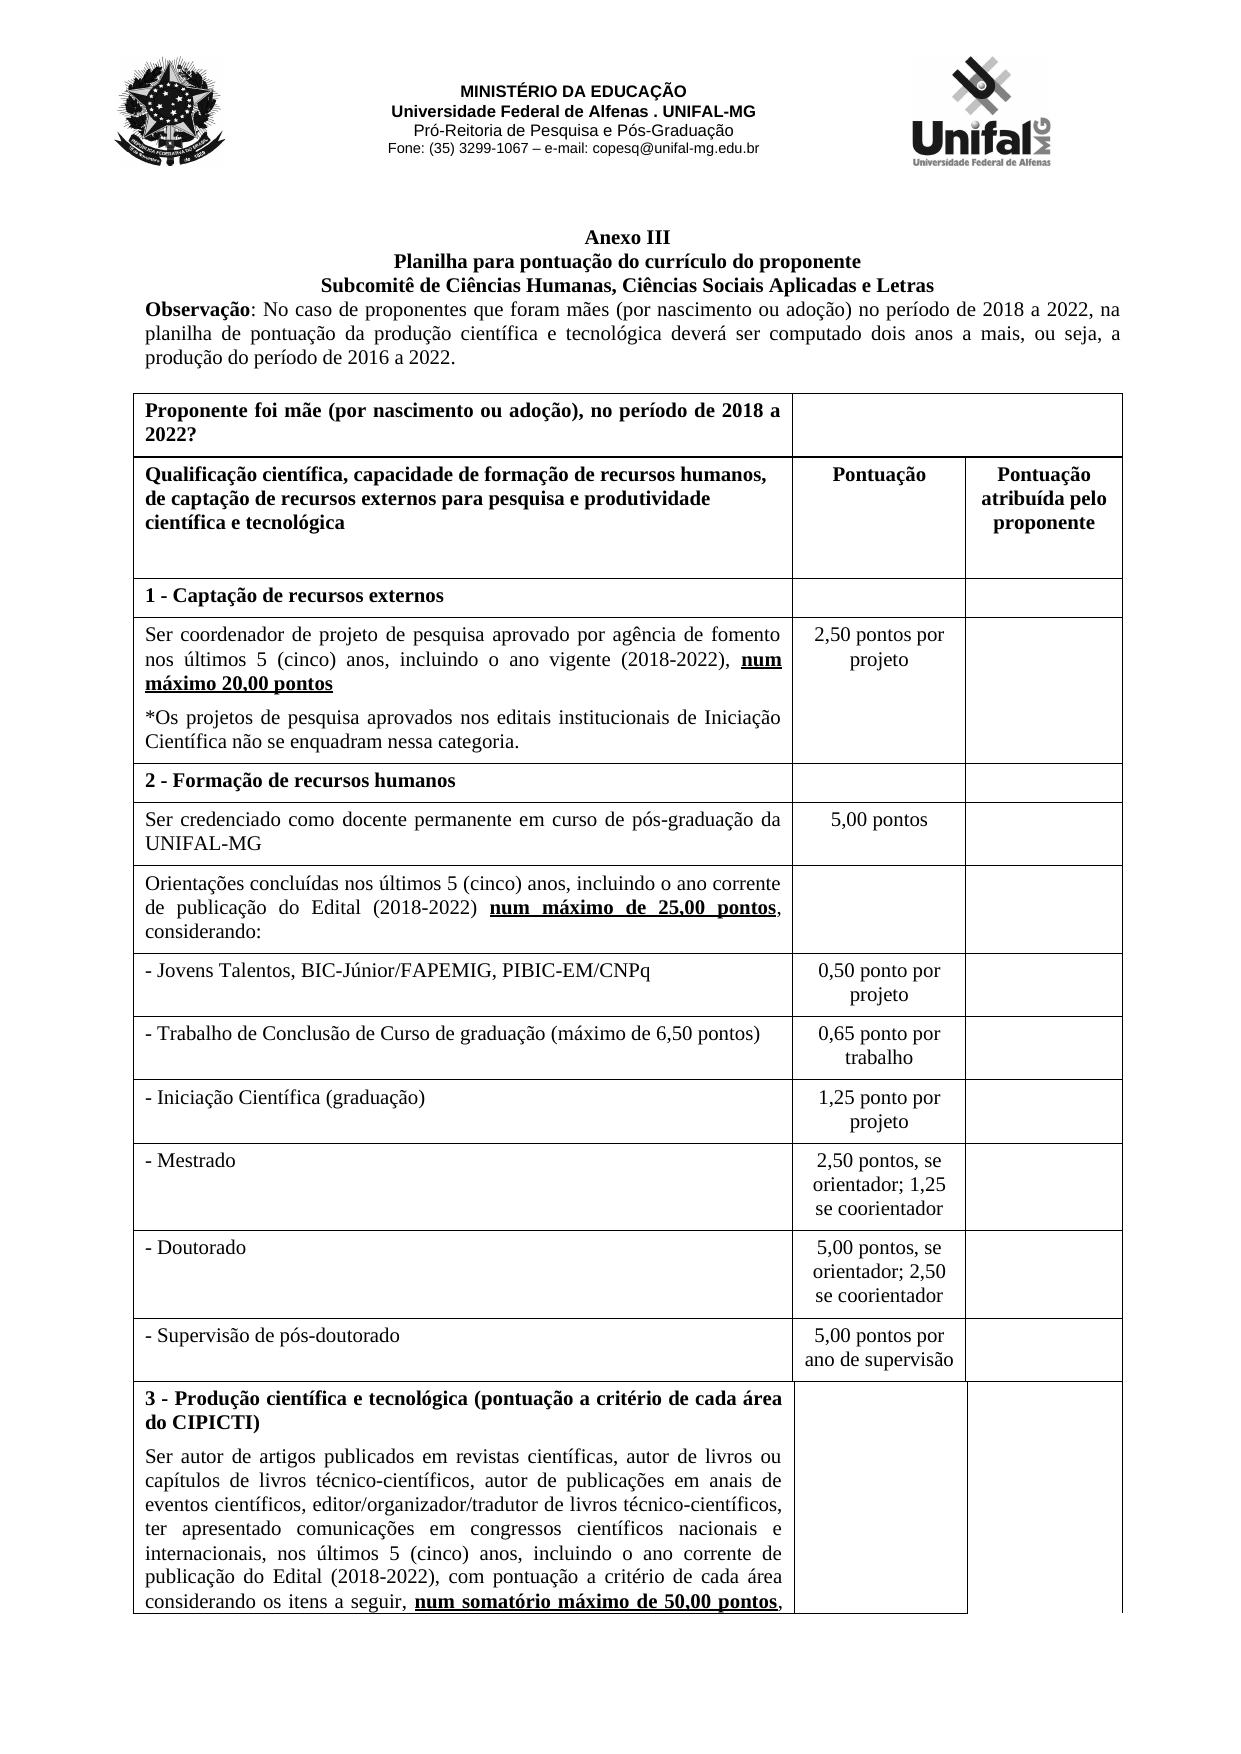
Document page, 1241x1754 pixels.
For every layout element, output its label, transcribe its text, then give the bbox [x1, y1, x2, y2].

table_cell Orientações concluídas nos últimos 5 (cinco) anos, incluindo o ano corrente de publicação do Edital (2018-2022) num máximo de 25,00 pontos, considerando: [134, 866, 792, 953]
table_cell - Supervisão de pós-doutorado [134, 1319, 792, 1381]
table_cell [793, 764, 965, 802]
table_header [793, 394, 1122, 456]
text Anexo III [133, 225, 1122, 249]
table_cell [966, 866, 1122, 953]
table_cell [795, 1382, 967, 1613]
table_cell [966, 1319, 1122, 1381]
table_cell 1 - Captação de recursos externos [134, 579, 792, 617]
table_header Proponente foi mãe (por nascimento ou adoção), no período de 2018 a 2022? [134, 394, 792, 456]
table_cell - Iniciação Científica (graduação) [134, 1080, 792, 1143]
text Planilha para pontuação do currículo do proponente [133, 249, 1122, 273]
table_cell [966, 764, 1122, 802]
table_cell [966, 954, 1122, 1016]
text Observação: No caso de proponentes que foram mães (por nascimento ou adoção) no período de 2018 a 2022, na planilha de pontuação da produção científica e tecnológica deverá ser computado dois anos a mais, ou seja, a produção do período de 2016 a 2022. [145, 297, 1122, 369]
table_cell 5,00 pontos por ano de supervisão [793, 1319, 965, 1381]
table_cell - Doutorado [134, 1231, 792, 1317]
table_cell 0,50 ponto por projeto [793, 954, 965, 1016]
table_cell [966, 1231, 1122, 1317]
table_cell Pontuação atribuída pelo proponente [966, 458, 1122, 578]
table_cell - Trabalho de Conclusão de Curso de graduação (máximo de 6,50 pontos) [134, 1017, 792, 1079]
text Subcomitê de Ciências Humanas, Ciências Sociais Aplicadas e Letras [133, 273, 1122, 297]
table_cell [968, 1382, 1122, 1613]
picture [912, 56, 1051, 166]
table_cell - Mestrado [134, 1144, 792, 1230]
table_cell 5,00 pontos [793, 803, 965, 865]
table_cell 1,25 ponto por projeto [793, 1080, 965, 1143]
table_cell 2 - Formação de recursos humanos [134, 764, 792, 802]
table_cell Qualificação científica, capacidade de formação de recursos humanos, de captação de recursos externos para pesquisa e produtividade científica e tecnológica [134, 458, 792, 578]
table_cell [793, 866, 965, 953]
table_cell [966, 579, 1122, 617]
table_cell [966, 618, 1122, 763]
table_cell 0,65 ponto por trabalho [793, 1017, 965, 1079]
table_cell [966, 803, 1122, 865]
table_cell [966, 1080, 1122, 1143]
table_cell 2,50 pontos por projeto [793, 618, 965, 763]
table_cell [966, 1017, 1122, 1079]
picture [114, 56, 225, 166]
table_cell [793, 579, 965, 617]
table_cell 5,00 pontos, se orientador; 2,50 se coorientador [793, 1231, 965, 1317]
table_cell 2,50 pontos, se orientador; 1,25 se coorientador [793, 1144, 965, 1230]
table_cell - Jovens Talentos, BIC-Júnior/FAPEMIG, PIBIC-EM/CNPq [134, 954, 792, 1016]
table_cell Ser coordenador de projeto de pesquisa aprovado por agência de fomento nos últimos 5 (cinco) anos, incluindo o ano vigente (2018-2022), num máximo 20,00 pontos *Os projetos de pesquisa aprovados nos editais institucionais de Iniciação Científica não se enquadram nessa categoria. [134, 618, 792, 763]
table_cell [966, 1144, 1122, 1230]
table_cell Ser credenciado como docente permanente em curso de pós-graduação da UNIFAL-MG [134, 803, 792, 865]
table_cell Pontuação [793, 458, 965, 578]
